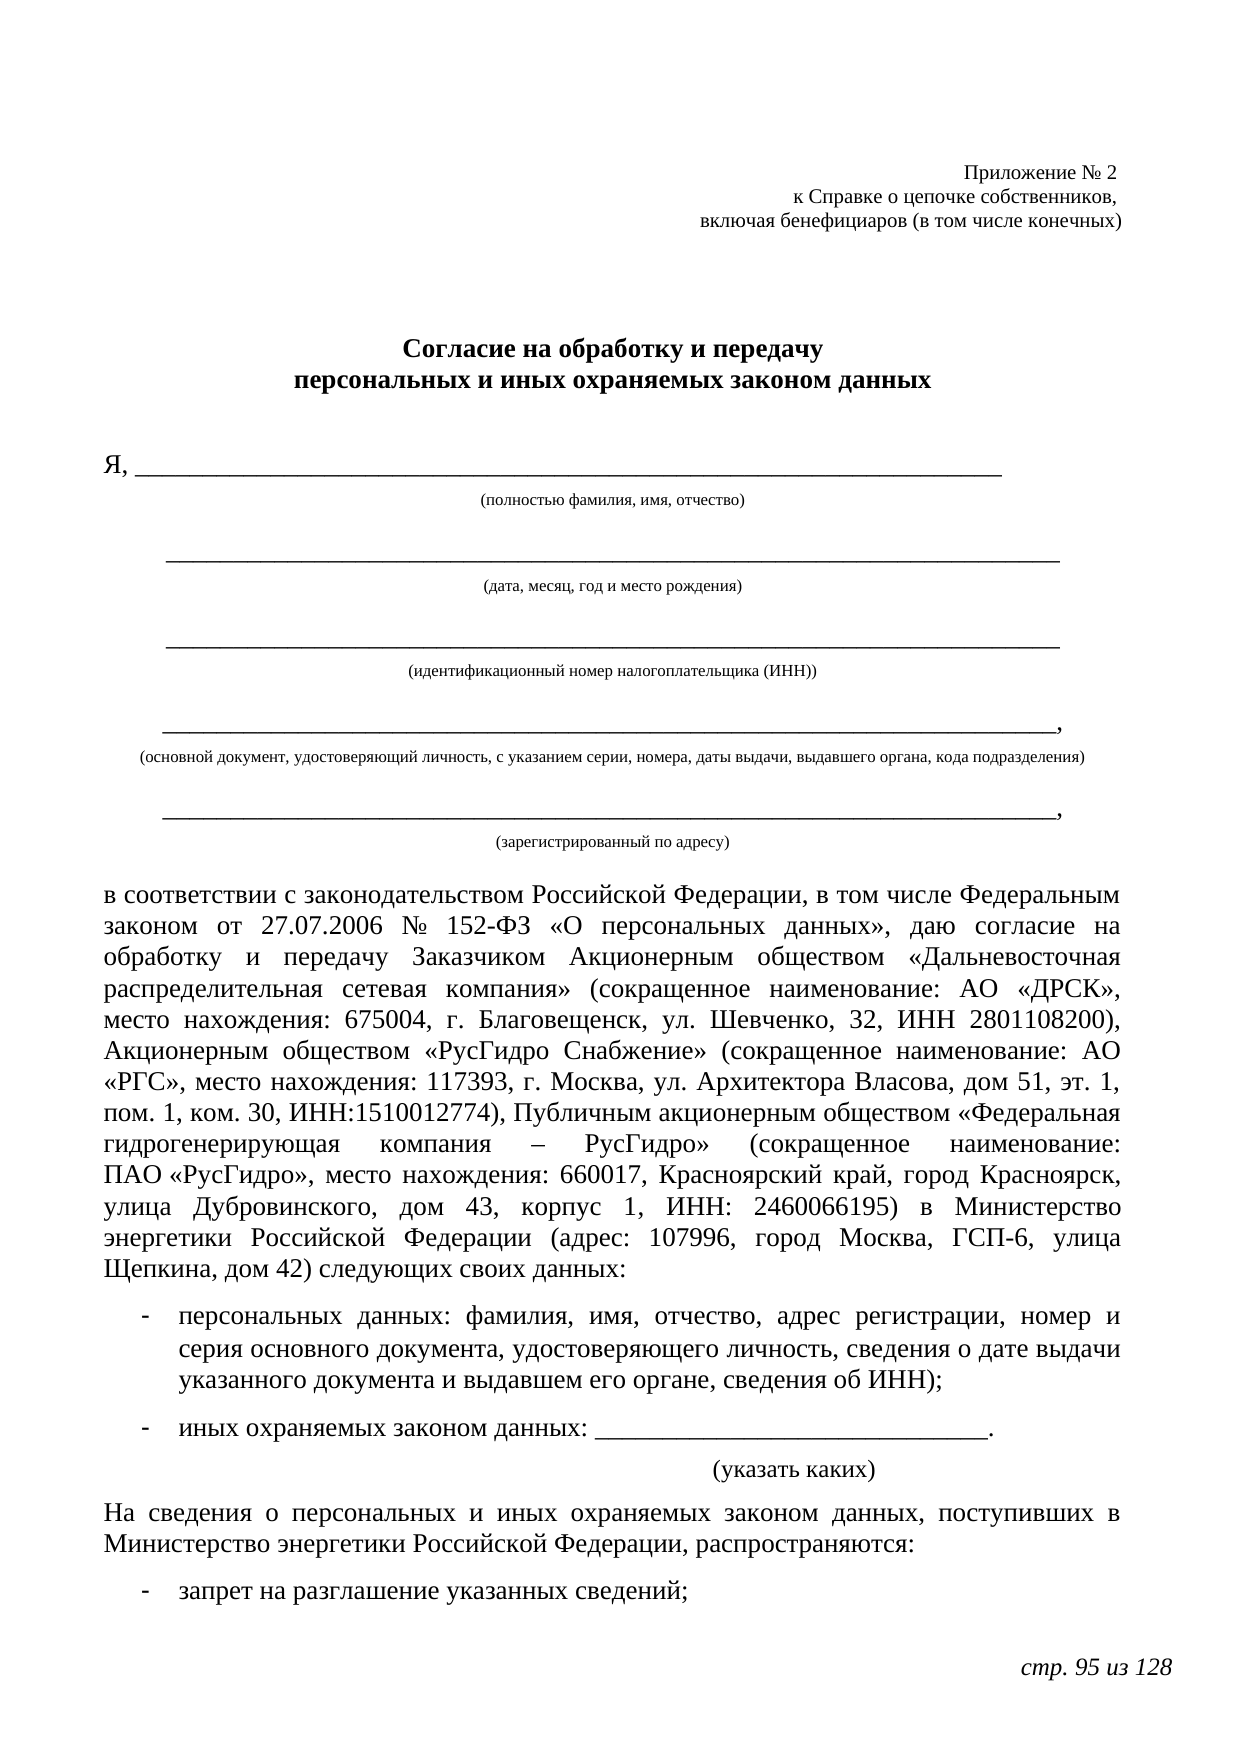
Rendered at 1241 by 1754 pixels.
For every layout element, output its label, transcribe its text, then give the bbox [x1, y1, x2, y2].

text (полностью фамилия, имя, отчество) [103, 490, 1122, 524]
text __________________________________________________________________ [103, 619, 1122, 651]
text Приложение № 2 к Справке о цепочке собственников, включая бенефициаров (в том числе конечных) [103, 160, 1122, 232]
list персональных данных: фамилия, имя, отчество, адрес регистрации, номер и серия основного документа, удостоверяющего личность, сведения о дате выдачи указанного документа и выдавшем его органе, сведения об ИНН); [141, 1296, 1122, 1395]
text (дата, месяц, год и место рождения) [103, 576, 1122, 609]
text __________________________________________________________________, [103, 705, 1122, 736]
text (указать каких) [103, 1454, 1122, 1483]
text (идентификационный номер налогоплательщика (ИНН)) [103, 661, 1122, 695]
text Я, ________________________________________________________________ [103, 448, 1122, 480]
text в соответствии с законодательством Российской Федерации, в том числе Федеральным законом от 27.07.2006 № 152-ФЗ «О персональных данных», даю согласие на обработку и передачу Заказчиком Акционерным обществом «Дальневосточная распределительная сетевая компания» (сокращенное наименование: АО «ДРСК», место нахождения: 675004, г. Благовещенск, ул. Шевченко, 32, ИНН 2801108200), Акционерным обществом «РусГидро Снабжение» (сокращенное наименование: АО «РГС», место нахождения: 117393, г. Москва, ул. Архитектора Власова, дом 51, эт. 1, пом. 1, ком. 30, ИНН:1510012774), Публичным акционерным обществом «Федеральная гидрогенерирующая компания – РусГидро» (сокращенное наименование: ПАО «РусГидро», место нахождения: 660017, Красноярский край, город Красноярск, улица Дубровинского, дом 43, корпус 1, ИНН: 2460066195) в Министерство энергетики Российской Федерации (адрес: 107996, город Москва, ГСП-6, улица Щепкина, дом 42) следующих своих данных: [103, 878, 1122, 1283]
list запрет на разглашение указанных сведений; [141, 1571, 1122, 1607]
text Согласие на обработку и передачу персональных и иных охраняемых законом данных [103, 332, 1122, 394]
text __________________________________________________________________ [103, 534, 1122, 565]
text __________________________________________________________________, [103, 791, 1122, 822]
text На сведения о персональных и иных охраняемых законом данных, поступивших в Министерство энергетики Российской Федерации, распространяются: [103, 1496, 1122, 1558]
text (основной документ, удостоверяющий личность, с указанием серии, номера, даты выдачи, выдавшего органа, кода подразделения) [103, 747, 1122, 780]
text (зарегистрированный по адресу) [103, 832, 1122, 866]
list иных охраняемых законом данных: _____________________________. [141, 1407, 1122, 1444]
